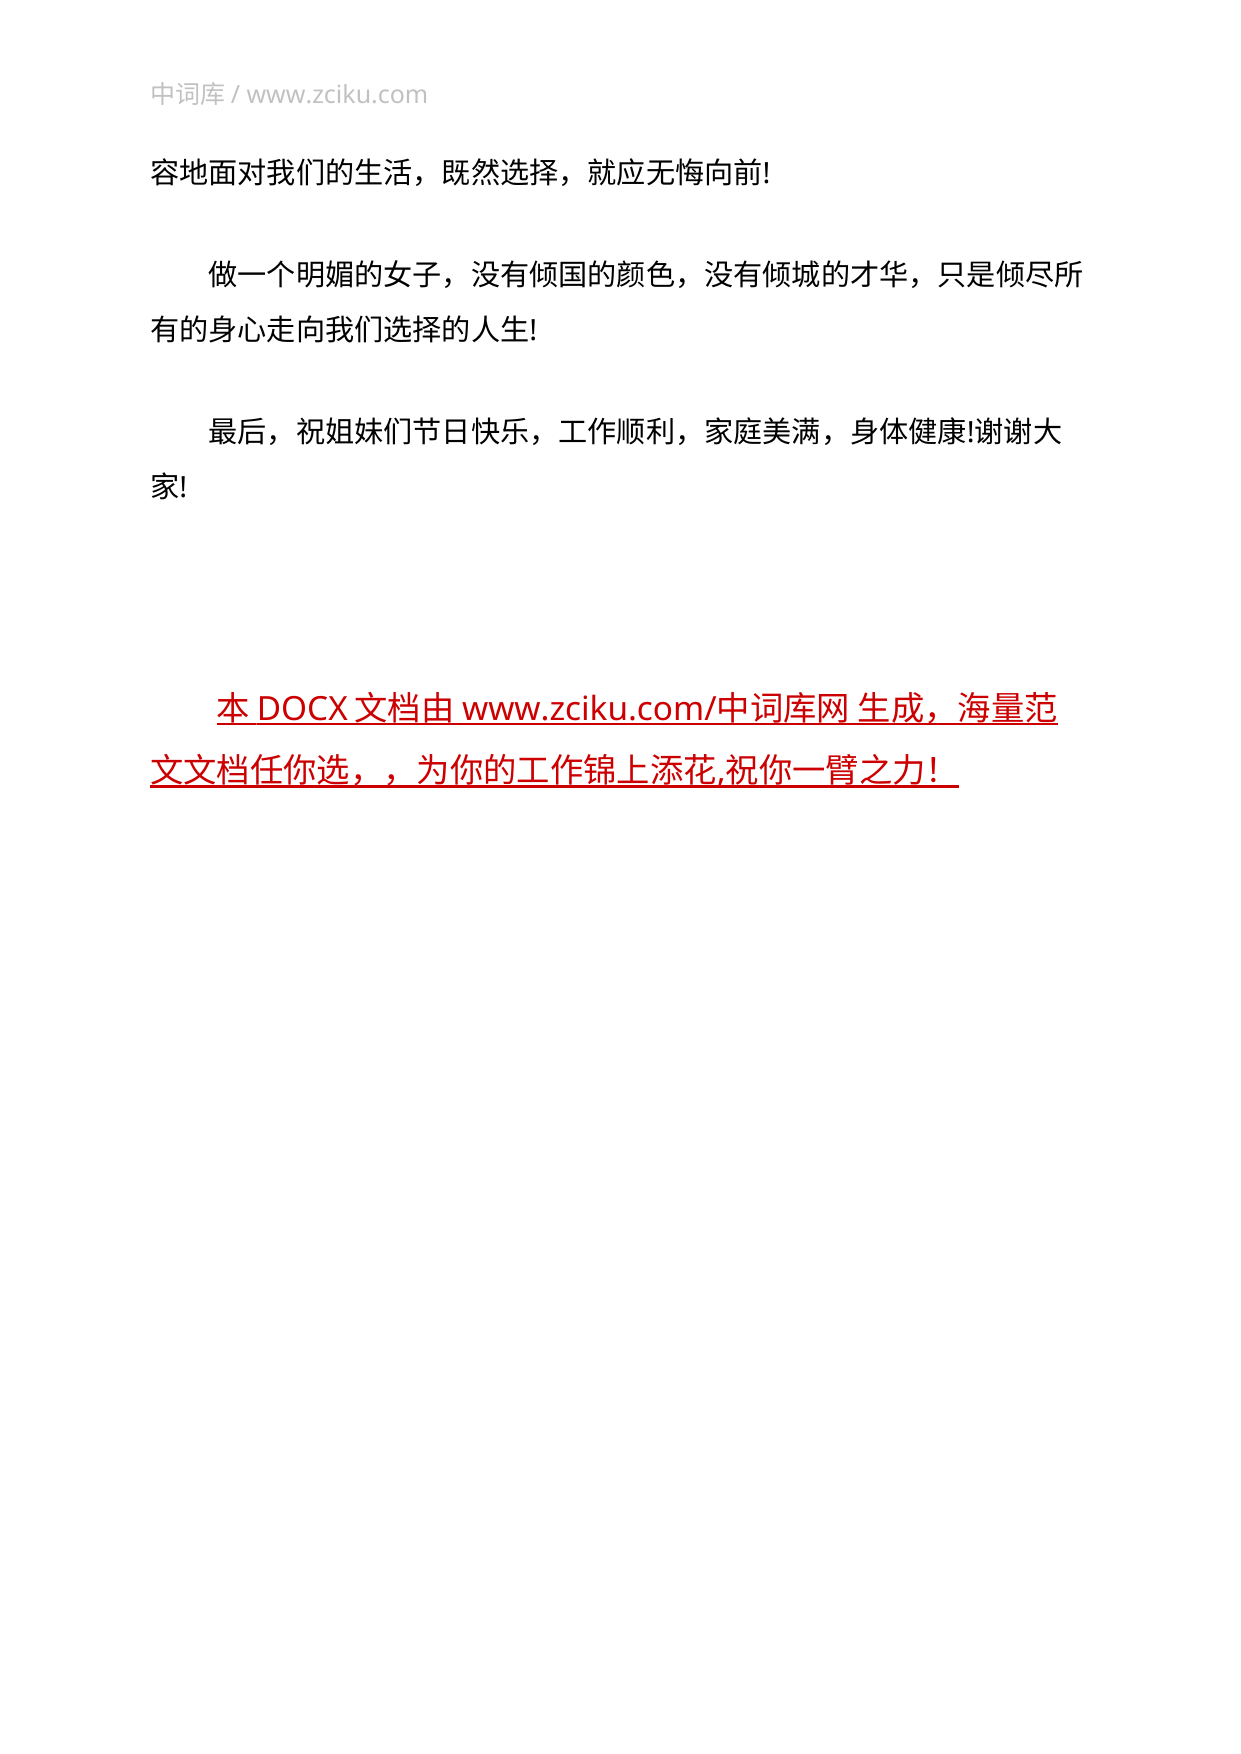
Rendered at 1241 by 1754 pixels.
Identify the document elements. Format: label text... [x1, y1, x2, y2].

text 本DOCX文档由 www.zciku.com/中词库网 生成，海量范文文档任你选，，为你的工作锦上添花,祝你一臂之力！ [150, 681, 1090, 792]
text 最后，祝姐妹们节日快乐，工作顺利，家庭美满，身体健康!谢谢大家! [150, 409, 1090, 506]
text 做一个明媚的女子，没有倾国的颜色，没有倾城的才华，只是倾尽所有的身心走向我们选择的人生! [150, 252, 1090, 349]
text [150, 150, 1090, 192]
